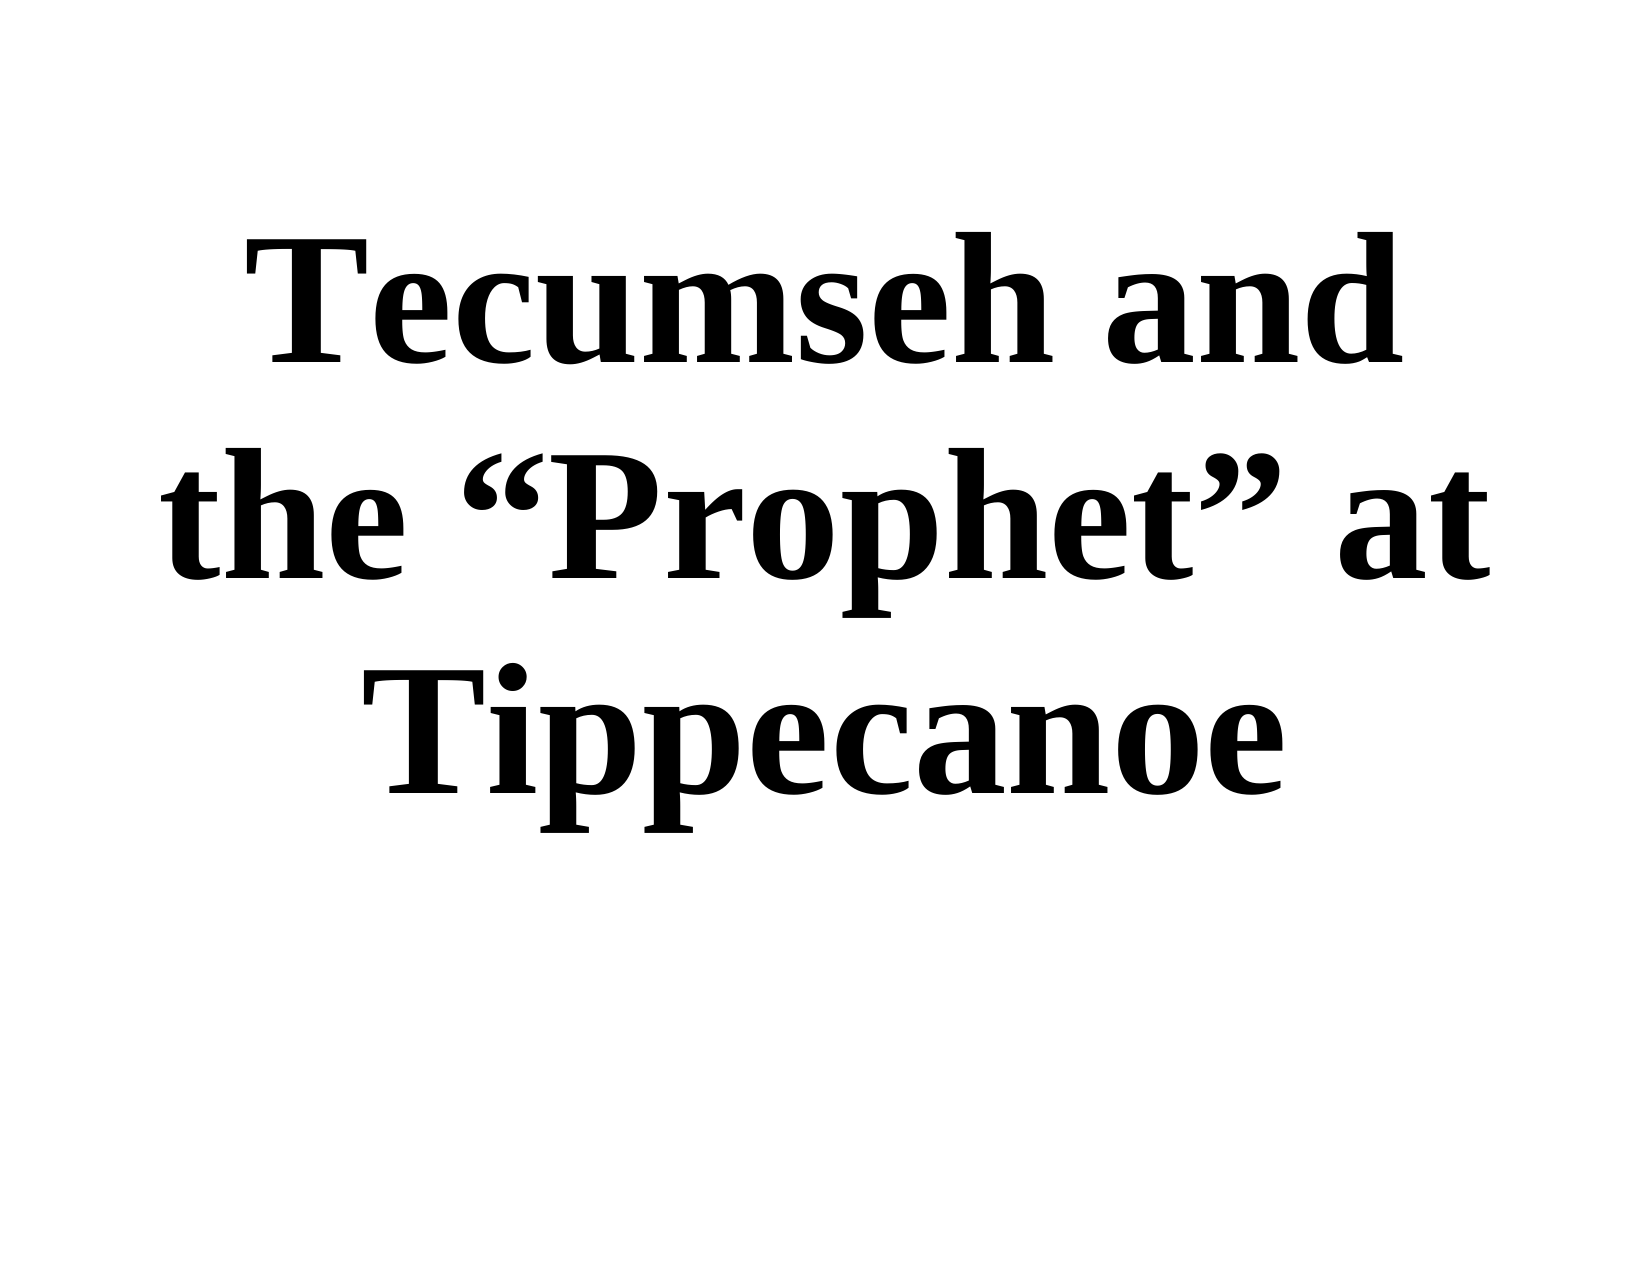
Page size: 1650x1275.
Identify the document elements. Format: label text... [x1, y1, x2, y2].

text Tecumseh and the “Prophet” at Tippecanoe [150, 187, 1500, 834]
